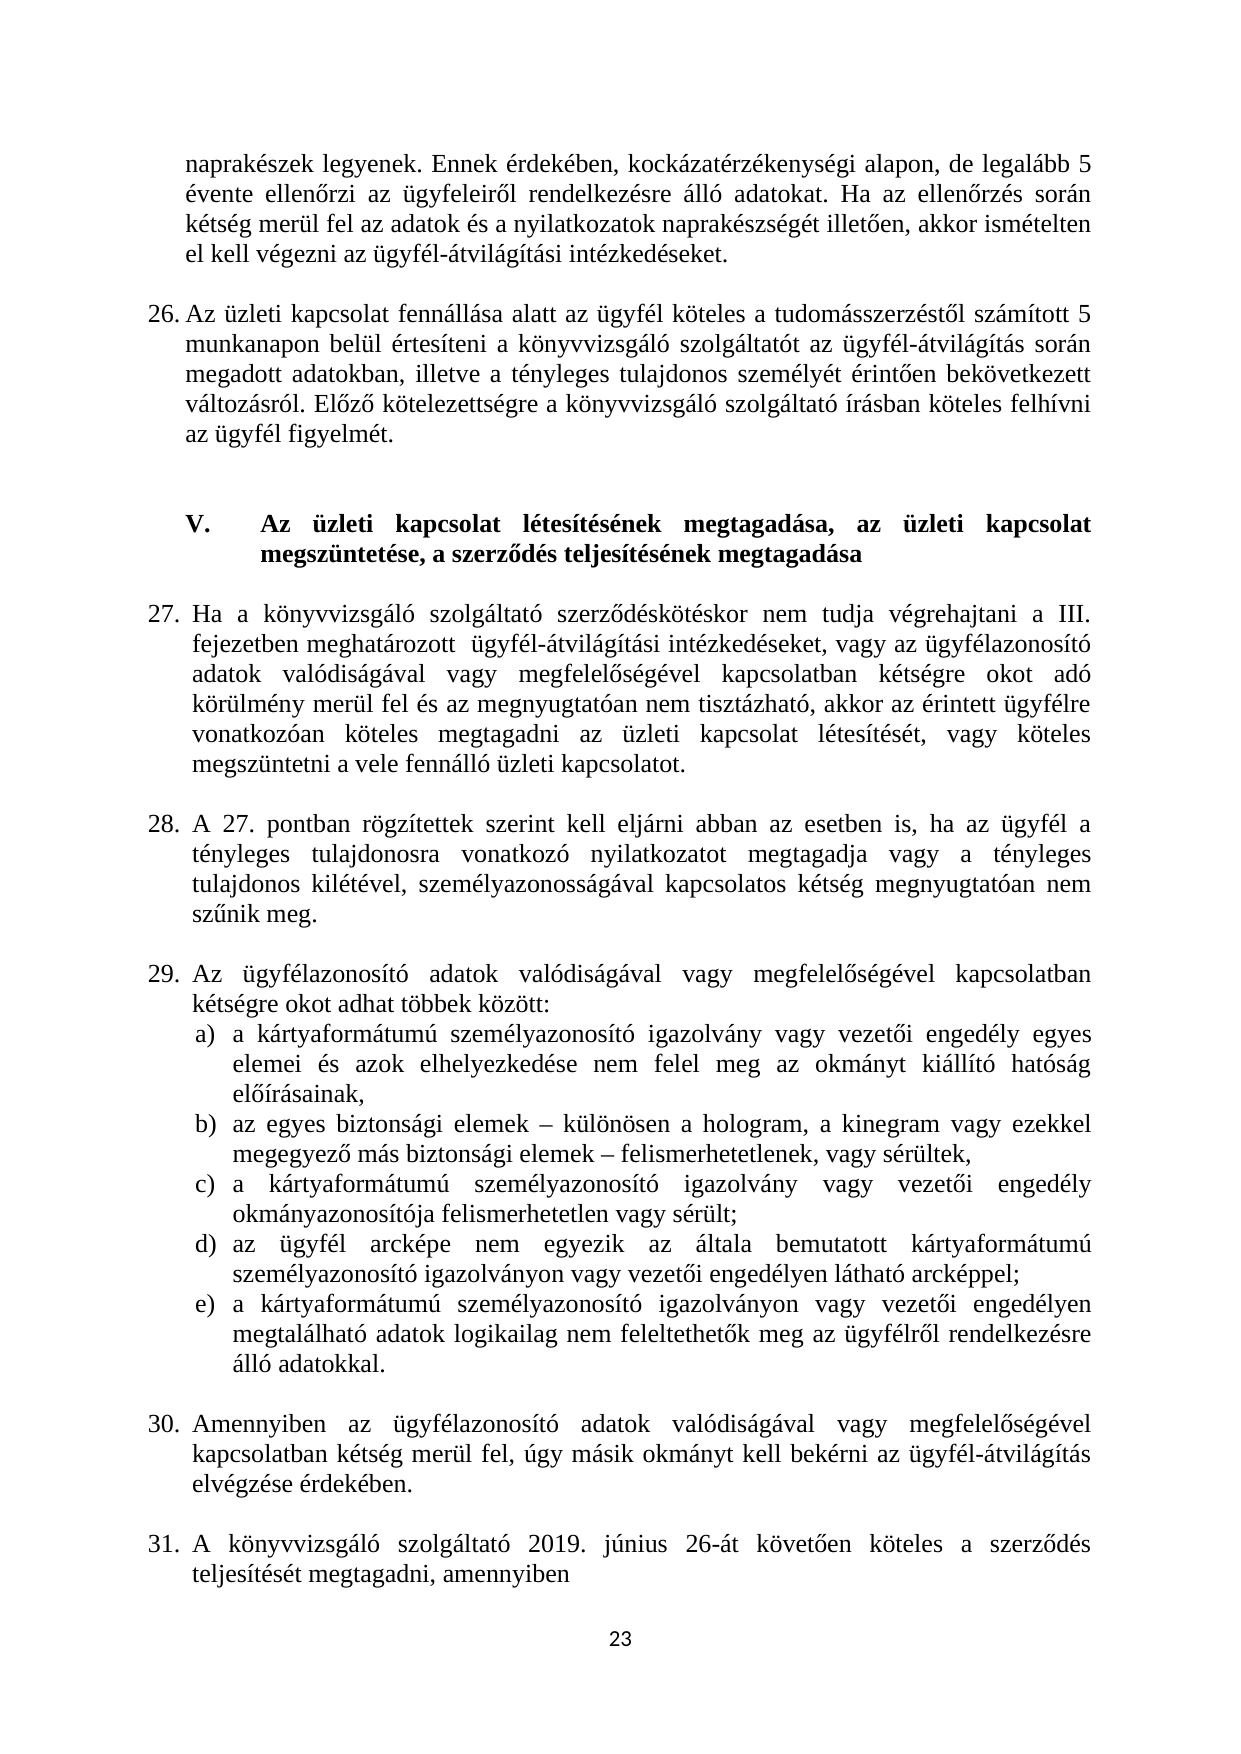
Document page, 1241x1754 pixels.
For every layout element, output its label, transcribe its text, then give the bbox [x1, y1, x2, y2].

list a kártyaformátumú személyazonosító igazolvány vagy vezetői engedély okmányazonosítója felismerhetetlen vagy sérült; [195, 1168, 1093, 1228]
list Ha a könyvvizsgáló szolgáltató szerződéskötéskor nem tudja végrehajtani a III. fejezetben meghatározott ügyfél-átvilágítási intézkedéseket, vagy az ügyfélazonosító adatok valódiságával vagy megfelelőségével kapcsolatban kétségre okot adó körülmény merül fel és az megnyugtatóan nem tisztázható, akkor az érintett ügyfélre vonatkozóan köteles megtagadni az üzleti kapcsolat létesítését, vagy köteles megszüntetni a vele fennálló üzleti kapcsolatot. [148, 598, 1093, 778]
list a kártyaformátumú személyazonosító igazolványon vagy vezetői engedélyen megtalálható adatok logikailag nem feleltethetők meg az ügyfélről rendelkezésre álló adatokkal. [195, 1288, 1093, 1378]
list az ügyfél arcképe nem egyezik az általa bemutatott kártyaformátumú személyazonosító igazolványon vagy vezetői engedélyen látható arcképpel; [195, 1228, 1093, 1288]
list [148, 148, 1093, 268]
list Az ügyfélazonosító adatok valódiságával vagy megfelelőségével kapcsolatban kétségre okot adhat többek között: [148, 958, 1093, 1018]
list Az üzleti kapcsolat fennállása alatt az ügyfél köteles a tudomásszerzéstől számított 5 munkanapon belül értesíteni a könyvvizsgáló szolgáltatót az ügyfél-átvilágítás során megadott adatokban, illetve a tényleges tulajdonos személyét érintően bekövetkezett változásról. Előző kötelezettségre a könyvvizsgáló szolgáltató írásban köteles felhívni az ügyfél figyelmét. [148, 298, 1093, 448]
list a kártyaformátumú személyazonosító igazolvány vagy vezetői engedély egyes elemei és azok elhelyezkedése nem felel meg az okmányt kiállító hatóság előírásainak, [195, 1018, 1093, 1108]
list Amennyiben az ügyfélazonosító adatok valódiságával vagy megfelelőségével kapcsolatban kétség merül fel, úgy másik okmányt kell bekérni az ügyfél-átvilágítás elvégzése érdekében. [148, 1408, 1093, 1498]
list az egyes biztonsági elemek – különösen a hologram, a kinegram vagy ezekkel megegyező más biztonsági elemek – felismerhetetlenek, vagy sérültek, [195, 1108, 1093, 1168]
list A 27. pontban rögzítettek szerint kell eljárni abban az esetben is, ha az ügyfél a tényleges tulajdonosra vonatkozó nyilatkozatot megtagadja vagy a tényleges tulajdonos kilétével, személyazonosságával kapcsolatos kétség megnyugtatóan nem szűnik meg. [148, 808, 1093, 928]
list A könyvvizsgáló szolgáltató 2019. június 26-át követően köteles a szerződés teljesítését megtagadni, amennyiben [148, 1528, 1093, 1588]
list Az üzleti kapcsolat létesítésének megtagadása, az üzleti kapcsolat megszüntetése, a szerződés teljesítésének megtagadása [185, 508, 1093, 568]
